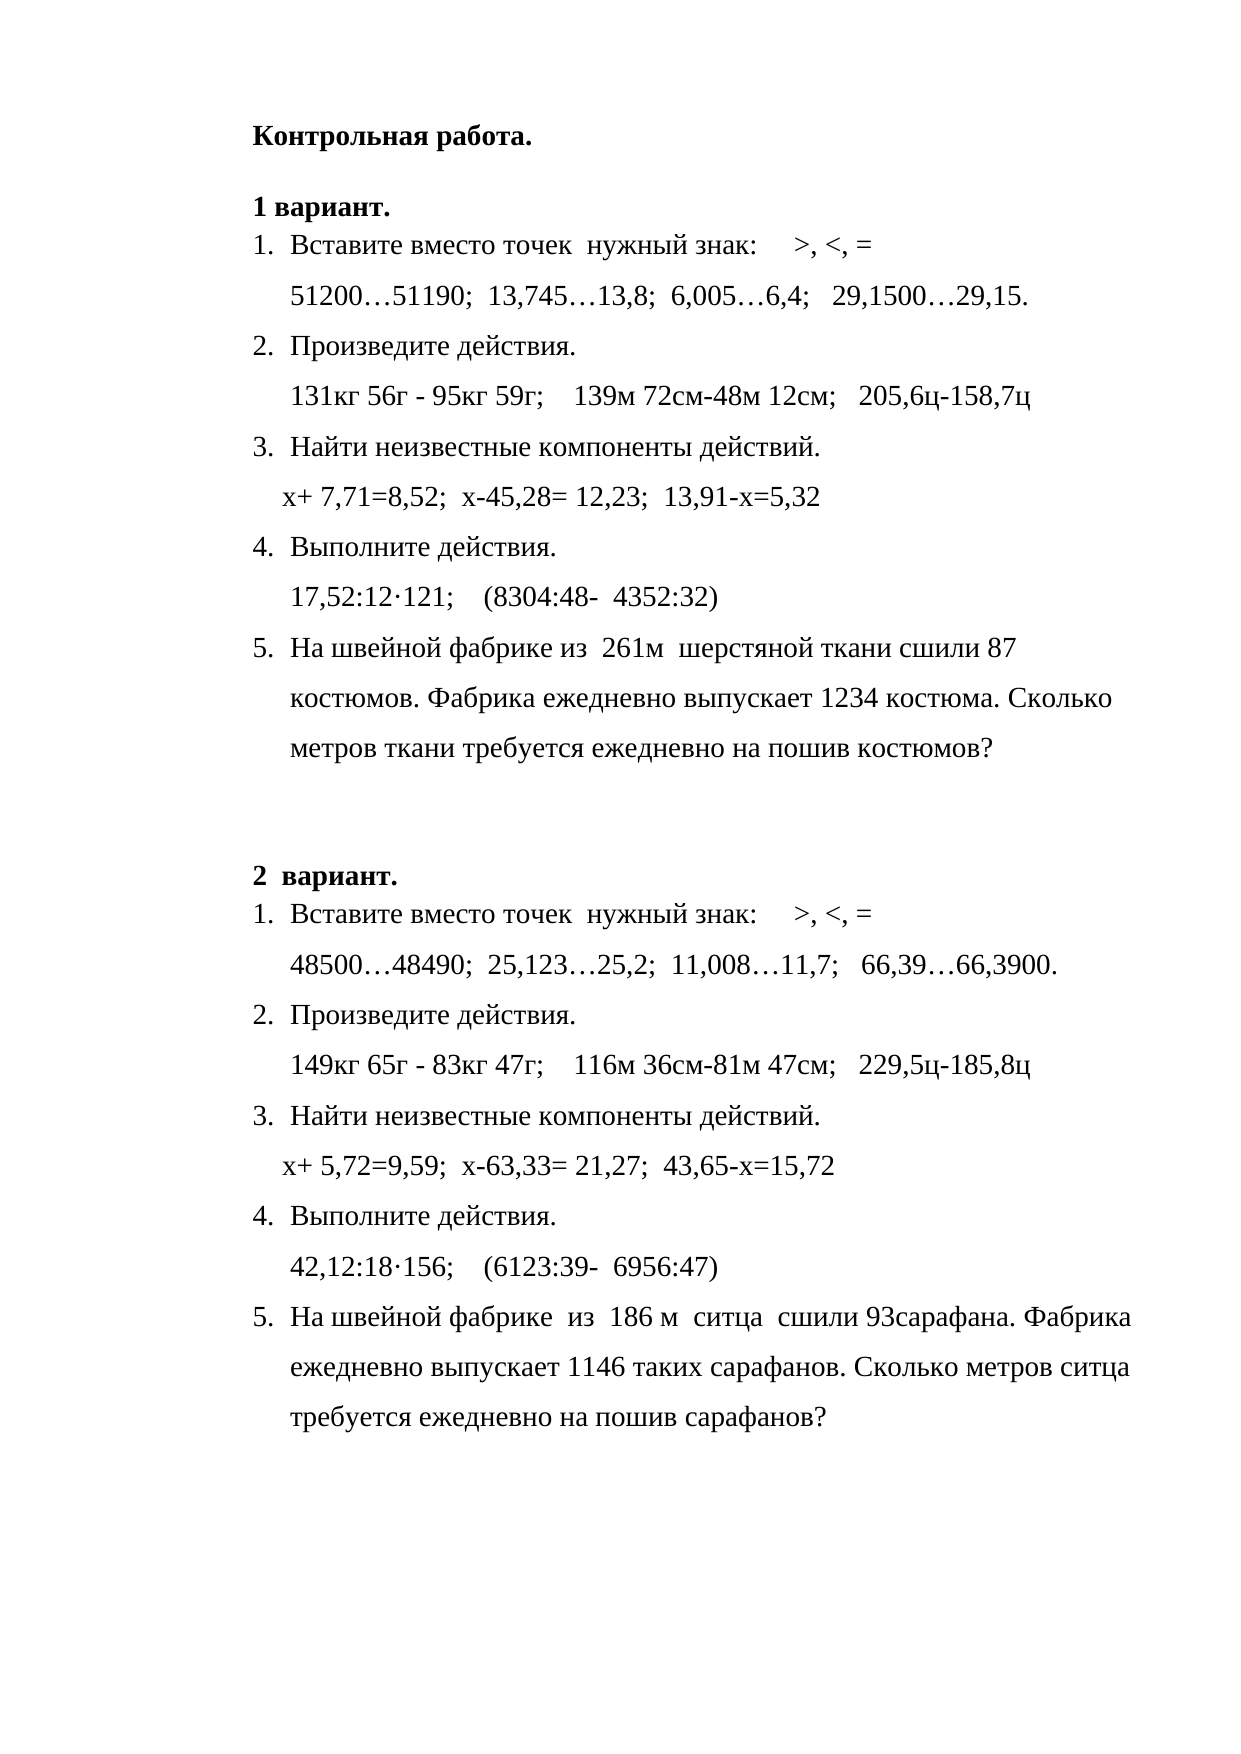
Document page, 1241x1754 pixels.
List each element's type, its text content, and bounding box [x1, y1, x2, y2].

list 131кг 56г - 95кг 59г; 139м 72см-48м 12см; 205,6ц-158,7ц [290, 378, 1152, 412]
list Найти неизвестные компоненты действий. [252, 1098, 1152, 1131]
list Выполните действия. [252, 1198, 1152, 1232]
list 2 вариант. [252, 858, 1152, 891]
list Вставите вместо точек нужный знак: ˃, <, = [252, 896, 1152, 930]
list 48500…48490; 25,123…25,2; 11,008…11,7; 66,39…66,3900. [290, 947, 1152, 980]
list 149кг 65г - 83кг 47г; 116м 36см-81м 47см; 229,5ц-185,8ц [290, 1047, 1152, 1081]
list Вставите вместо точек нужный знак: ˃, <, = [252, 227, 1152, 261]
list Найти неизвестные компоненты действий. [252, 429, 1152, 462]
list 1 вариант. [252, 189, 1152, 222]
list Произведите действия. [252, 328, 1152, 362]
list Выполните действия. [252, 529, 1152, 563]
list На швейной фабрике из 186 м ситца сшили 93сарафана. Фабрика ежедневно выпускает 1146 таких сарафанов. Сколько метров ситца требуется ежедневно на пошив сарафанов? [252, 1299, 1152, 1433]
list На швейной фабрике из 261м шерстяной ткани сшили 87 костюмов. Фабрика ежедневно выпускает 1234 костюма. Сколько метров ткани требуется ежедневно на пошив костюмов? [252, 630, 1152, 764]
list 42,12:18·156; (6123:39- 6956:47) [290, 1249, 1152, 1282]
list Контрольная работа. [252, 118, 1152, 152]
list 51200…51190; 13,745…13,8; 6,005…6,4; 29,1500…29,15. [290, 278, 1152, 311]
list 17,52:12·121; (8304:48- 4352:32) [290, 579, 1152, 613]
list Произведите действия. [252, 997, 1152, 1031]
list х+ 7,71=8,52; х-45,28= 12,23; 13,91-х=5,32 [282, 479, 1152, 512]
list х+ 5,72=9,59; х-63,33= 21,27; 43,65-х=15,72 [282, 1148, 1152, 1182]
